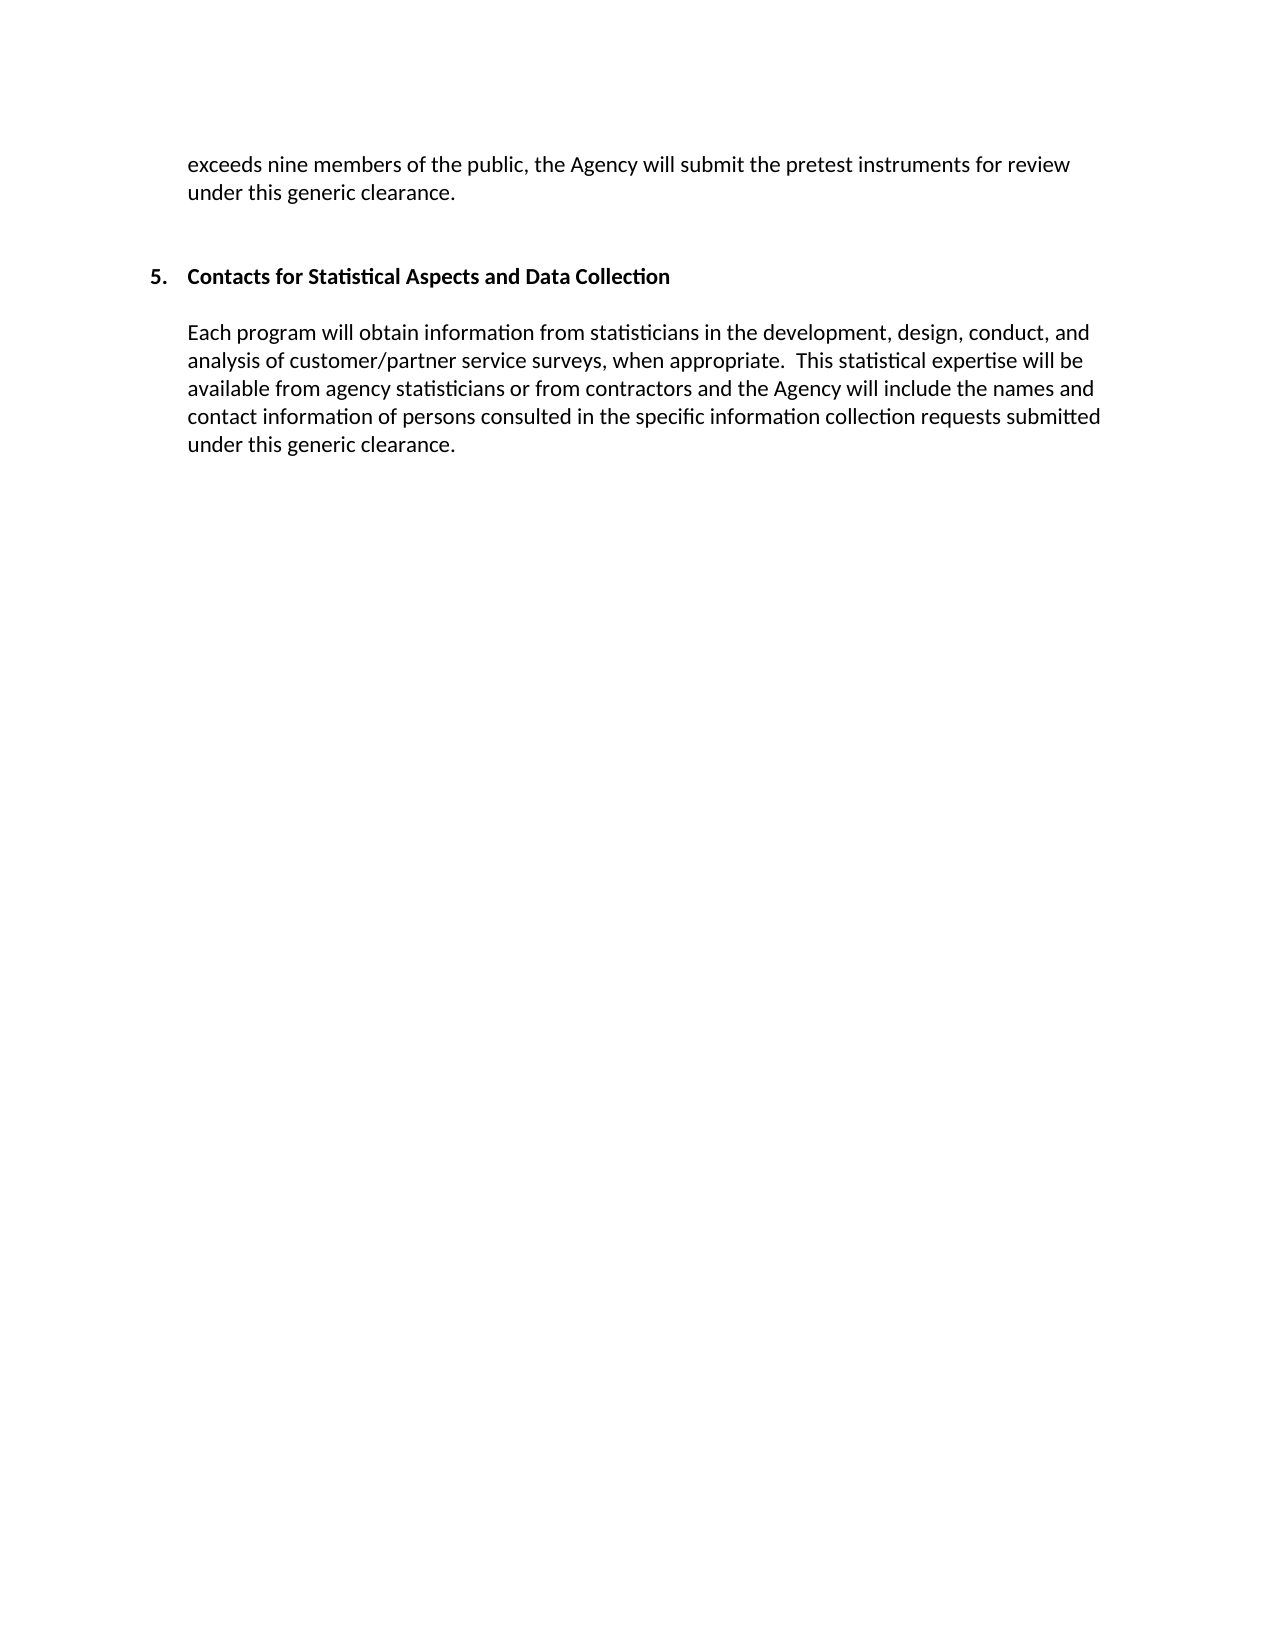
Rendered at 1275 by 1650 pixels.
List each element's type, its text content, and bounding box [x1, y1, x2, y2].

list Contacts for Statistical Aspects and Data Collection [150, 262, 1125, 290]
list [187, 150, 1125, 206]
list Each program will obtain information from statisticians in the development, design, conduct, and analysis of customer/partner service surveys, when appropriate. This statistical expertise will be available from agency statisticians or from contractors and the Agency will include the names and contact information of persons consulted in the specific information collection requests submitted under this generic clearance. [187, 318, 1125, 458]
